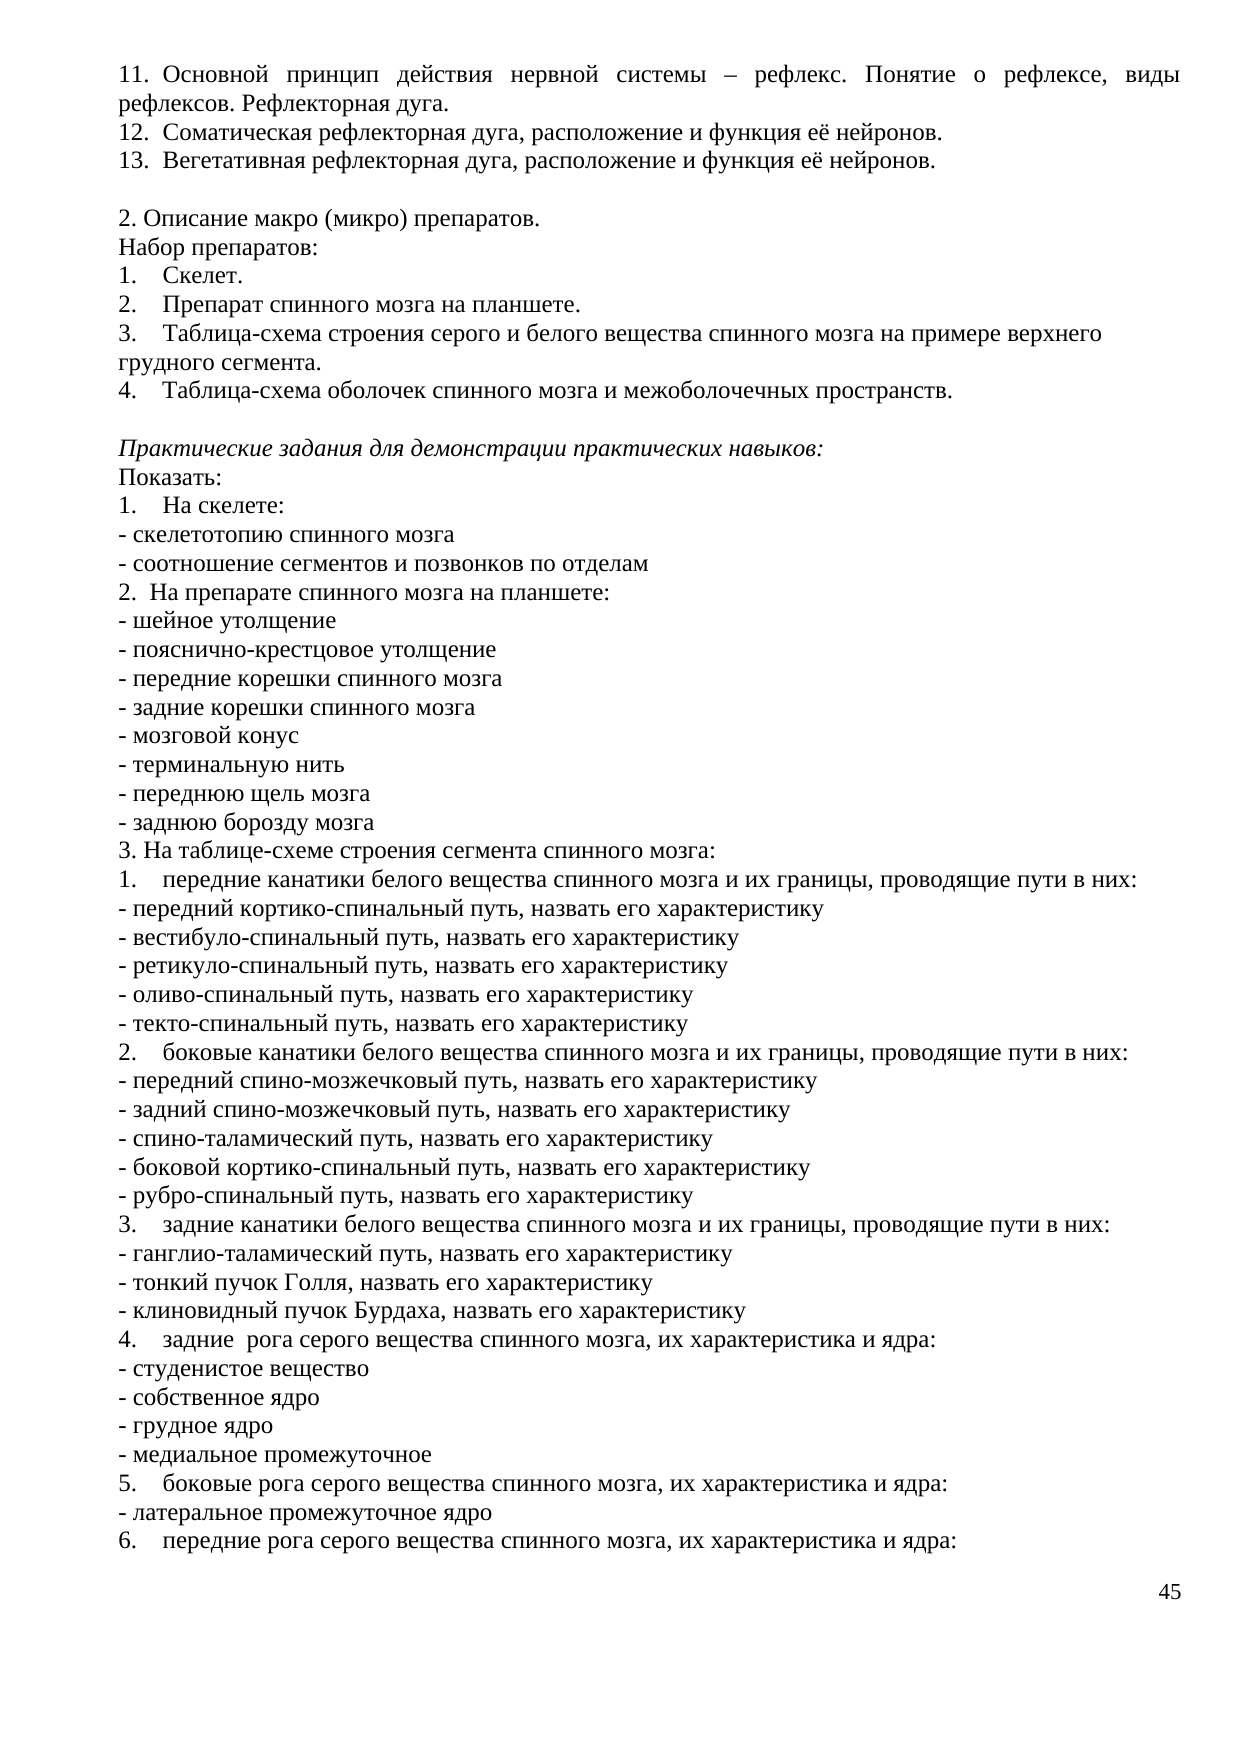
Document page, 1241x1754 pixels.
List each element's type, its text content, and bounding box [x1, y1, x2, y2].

text - мозговой конус [118, 720, 1181, 749]
text - задний спино-мозжечковый путь, назвать его характеристику [118, 1094, 1181, 1123]
list На скелете: [118, 490, 1181, 519]
text - переднюю щель мозга [118, 778, 1181, 807]
text - спино-таламический путь, назвать его характеристику [118, 1123, 1181, 1152]
list Вегетативная рефлекторная дуга, расположение и функция её нейронов. [118, 145, 1181, 174]
text - задние корешки спинного мозга [118, 692, 1181, 720]
list Таблица-схема строения серого и белого вещества спинного мозга на примере верхнего грудного сегмента. [118, 318, 1181, 375]
text - рубро-спинальный путь, назвать его характеристику [118, 1180, 1181, 1209]
text - передний спино-мозжечковый путь, назвать его характеристику [118, 1065, 1181, 1094]
text 2. На препарате спинного мозга на планшете: [118, 577, 1181, 605]
text - вестибуло-спинальный путь, назвать его характеристику [118, 922, 1181, 950]
text - оливо-спинальный путь, назвать его характеристику [118, 979, 1181, 1008]
text - терминальную нить [118, 749, 1181, 778]
list передние канатики белого вещества спинного мозга и их границы, проводящие пути в них: [118, 864, 1181, 893]
text - соотношение сегментов и позвонков по отделам [118, 548, 1181, 577]
text - боковой кортико-спинальный путь, назвать его характеристику [118, 1152, 1181, 1180]
list Скелет. [118, 260, 1181, 289]
text Показать: [118, 462, 1181, 490]
list задние канатики белого вещества спинного мозга и их границы, проводящие пути в них: [118, 1209, 1181, 1238]
text - собственное ядро [118, 1382, 1181, 1410]
text - пояснично-крестцовое утолщение [118, 634, 1181, 663]
list боковые рога серого вещества спинного мозга, их характеристика и ядра: [118, 1468, 1181, 1497]
text - передние корешки спинного мозга [118, 663, 1181, 692]
list Соматическая рефлекторная дуга, расположение и функция её нейронов. [118, 117, 1181, 145]
text - ретикуло-спинальный путь, назвать его характеристику [118, 950, 1181, 979]
text - ганглио-таламический путь, назвать его характеристику [118, 1238, 1181, 1267]
text Практические задания для демонстрации практических навыков: [118, 433, 1172, 462]
text - шейное утолщение [118, 605, 1181, 634]
text - грудное ядро [118, 1410, 1181, 1439]
text 2. Описание макро (микро) препаратов. [118, 203, 1181, 232]
text - скелетотопию спинного мозга [118, 519, 1181, 548]
list задние рога серого вещества спинного мозга, их характеристика и ядра: [118, 1324, 1181, 1353]
list передние рога серого вещества спинного мозга, их характеристика и ядра: [118, 1525, 1181, 1554]
list Основной принцип действия нервной системы – рефлекс. Понятие о рефлексе, виды рефлексов. Рефлекторная дуга. [118, 59, 1181, 117]
list боковые канатики белого вещества спинного мозга и их границы, проводящие пути в них: [118, 1037, 1181, 1065]
text - тонкий пучок Голля, назвать его характеристику [118, 1267, 1181, 1295]
text - заднюю борозду мозга [118, 807, 1181, 835]
text - студенистое вещество [118, 1353, 1181, 1382]
text Набор препаратов: [118, 232, 1181, 260]
text - текто-спинальный путь, назвать его характеристику [118, 1008, 1181, 1037]
text 3. На таблице-схеме строения сегмента спинного мозга: [118, 835, 1181, 864]
list Препарат спинного мозга на планшете. [118, 289, 1181, 318]
text - медиальное промежуточное [118, 1439, 1181, 1468]
text 4. Таблица-схема оболочек спинного мозга и межоболочечных пространств. [118, 375, 1172, 404]
text - латеральное промежуточное ядро [118, 1497, 1181, 1525]
text - передний кортико-спинальный путь, назвать его характеристику [118, 893, 1181, 922]
text - клиновидный пучок Бурдаха, назвать его характеристику [118, 1295, 1181, 1324]
